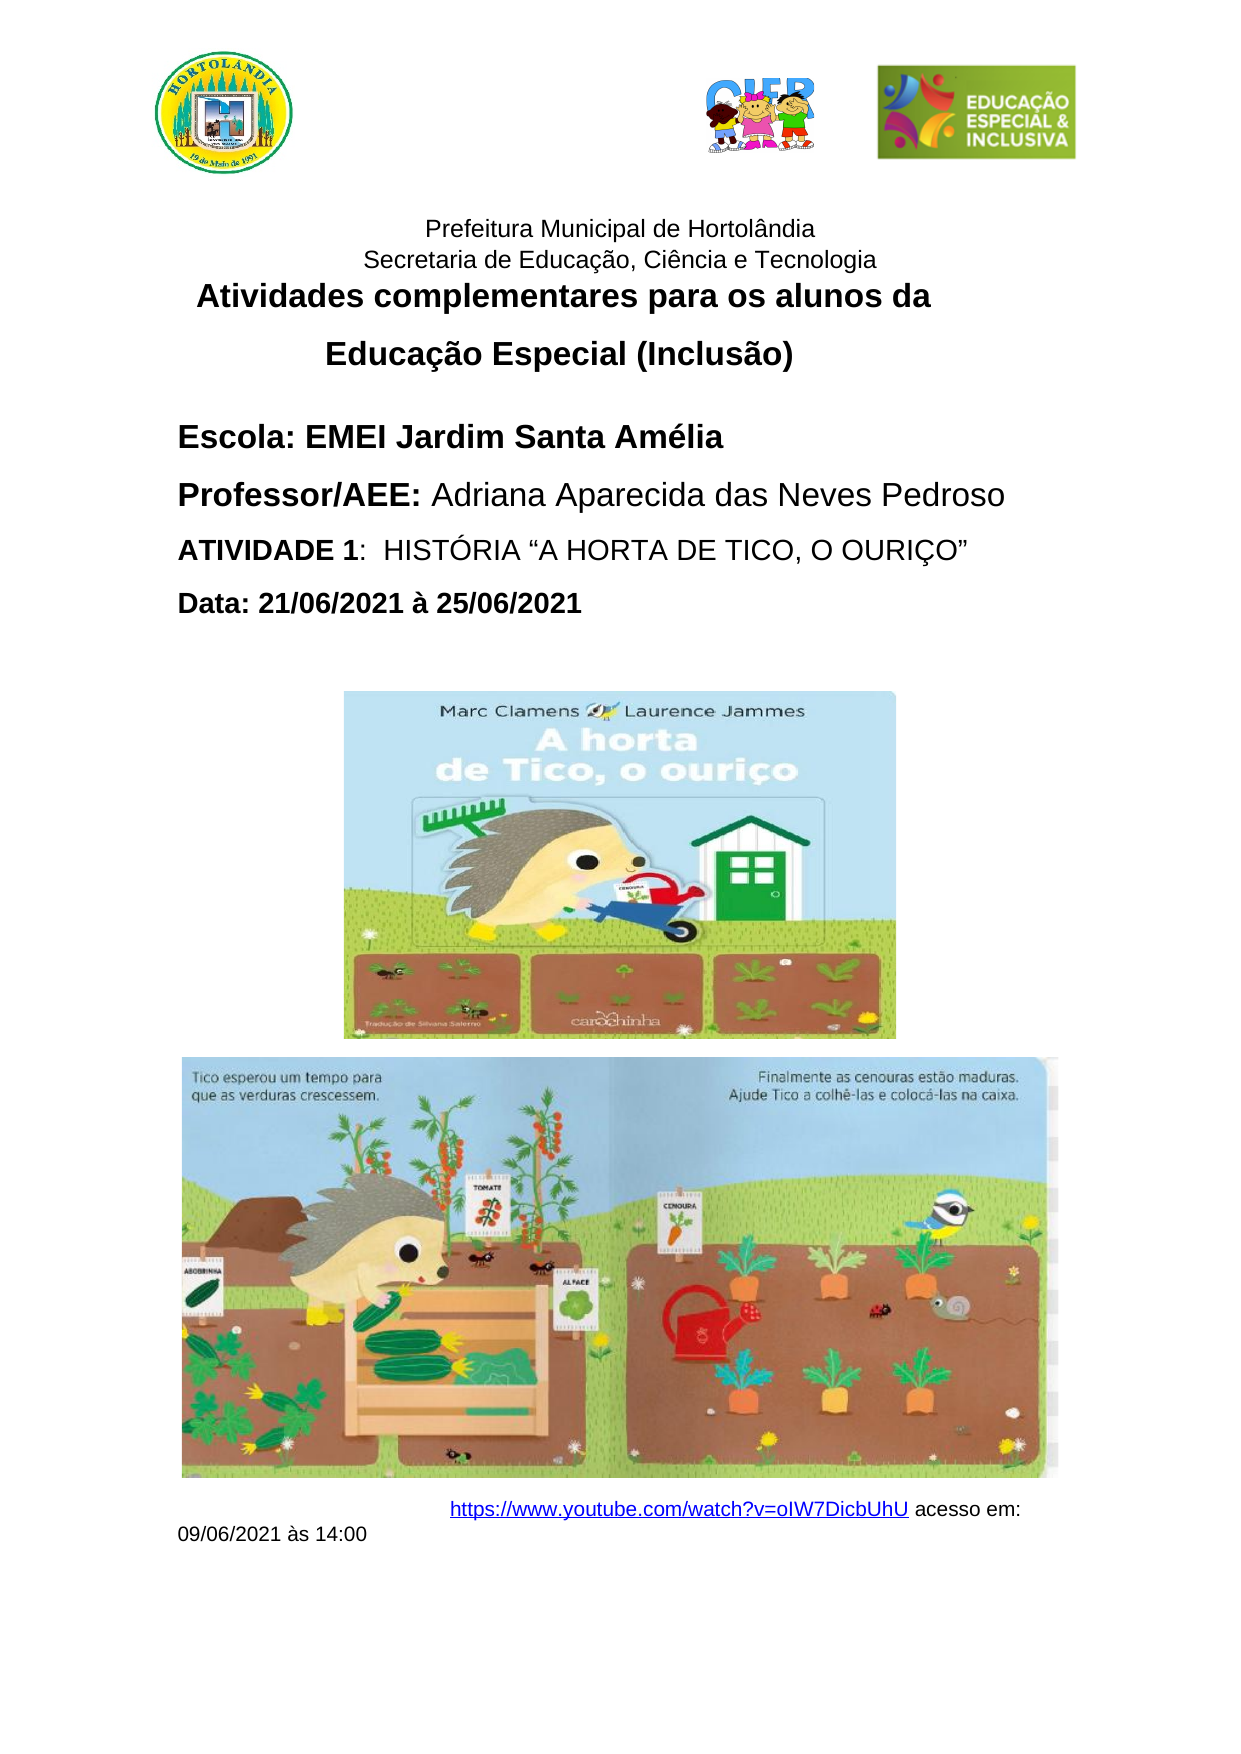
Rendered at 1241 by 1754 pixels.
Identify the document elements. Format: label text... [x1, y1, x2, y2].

text Secretaria de Educação, Ciência e Tecnologia [177, 245, 1063, 274]
text Prefeitura Municipal de Hortolândia [177, 214, 1063, 243]
text Escola: EMEI Jardim Santa Amélia [177, 417, 1063, 455]
text Educação Especial (Inclusão) [177, 334, 1063, 372]
text ATIVIDADE 1: HISTÓRIA “A HORTA DE TICO, O OURIÇO” [177, 533, 1063, 567]
text https://www.youtube.com/watch?v=oIW7DicbUhU acesso em: 09/06/2021 às 14:00 [177, 1496, 1063, 1546]
picture [343, 691, 897, 1039]
text Professor/AEE: Adriana Aparecida das Neves Pedroso [177, 475, 1063, 513]
picture [181, 1057, 1059, 1478]
picture [871, 61, 1098, 166]
text Atividades complementares para os alunos da [177, 276, 1063, 314]
picture [151, 48, 296, 177]
text Data: 21/06/2021 à 25/06/2021 [177, 586, 1063, 619]
picture [706, 78, 815, 153]
